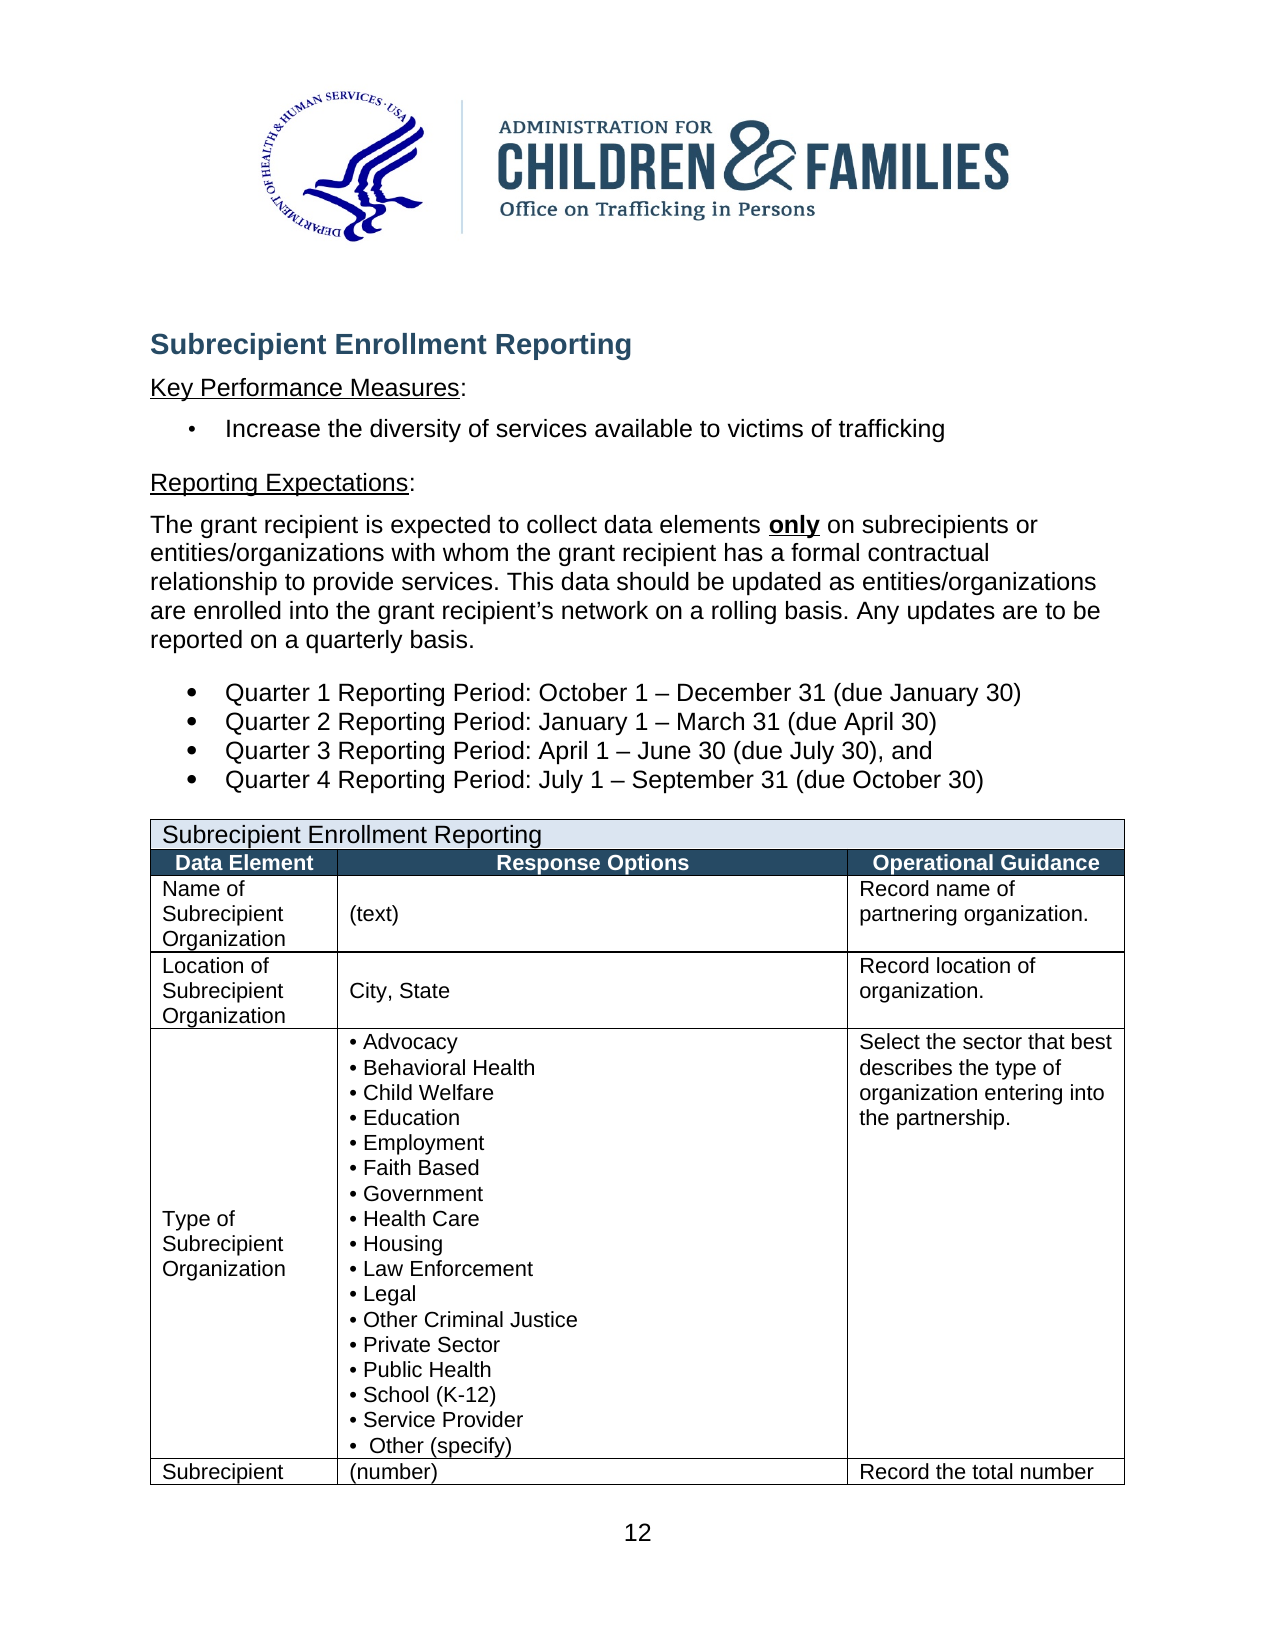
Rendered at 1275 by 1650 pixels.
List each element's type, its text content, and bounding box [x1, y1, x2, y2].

text Reporting Expectations: [150, 468, 1125, 497]
list Quarter 4 Reporting Period: July 1 – September 31 (due October 30) [187, 765, 1125, 794]
table_cell (text) [338, 876, 847, 951]
text The grant recipient is expected to collect data elements only on subrecipients or entities/organizations with whom the grant recipient has a formal contractual relationship to provide services. This data should be updated as entities/organizations are enrolled into the grant recipient’s network on a rolling basis. Any updates are to be reported on a quarterly basis. [150, 509, 1125, 653]
table_cell (number) [338, 1459, 847, 1484]
table_cell Type of Subrecipient Organization [151, 1029, 337, 1458]
table_cell Name of Subrecipient Organization [151, 876, 337, 951]
table_cell City, State [338, 953, 847, 1028]
table_cell Data Element [151, 850, 337, 875]
table_cell Record location of organization. [848, 953, 1124, 1028]
table_header Subrecipient Enrollment Reporting [151, 820, 1124, 848]
text Key Performance Measures: [150, 373, 1125, 402]
subtitle Subrecipient Enrollment Reporting [150, 327, 1125, 361]
table_cell Location of Subrecipient Organization [151, 953, 337, 1028]
picture [247, 75, 1028, 249]
table_cell Record name of partnering organization. [848, 876, 1124, 951]
table_cell Select the sector that best describes the type of organization entering into the partnership. [848, 1029, 1124, 1458]
list Quarter 3 Reporting Period: April 1 – June 30 (due July 30), and [187, 736, 1125, 765]
list Quarter 2 Reporting Period: January 1 – March 31 (due April 30) [187, 707, 1125, 736]
table_cell Record the total number of service site locations of the partner. [848, 1459, 1124, 1484]
table_cell • Advocacy • Behavioral Health • Child Welfare • Education • Employment • Faith Based • Government • Health Care • Housing • Law Enforcement • Legal • Other Criminal Justice • Private Sector • Public Health • School (K-12) • Service Provider • Other (specify) [338, 1029, 847, 1458]
table_cell Subrecipient Service Sites [151, 1459, 337, 1484]
list Increase the diversity of services available to victims of trafficking [187, 414, 1125, 443]
table_cell Operational Guidance [848, 850, 1124, 875]
table_cell Response Options [338, 850, 847, 875]
list Quarter 1 Reporting Period: October 1 – December 31 (due January 30) [187, 678, 1125, 707]
